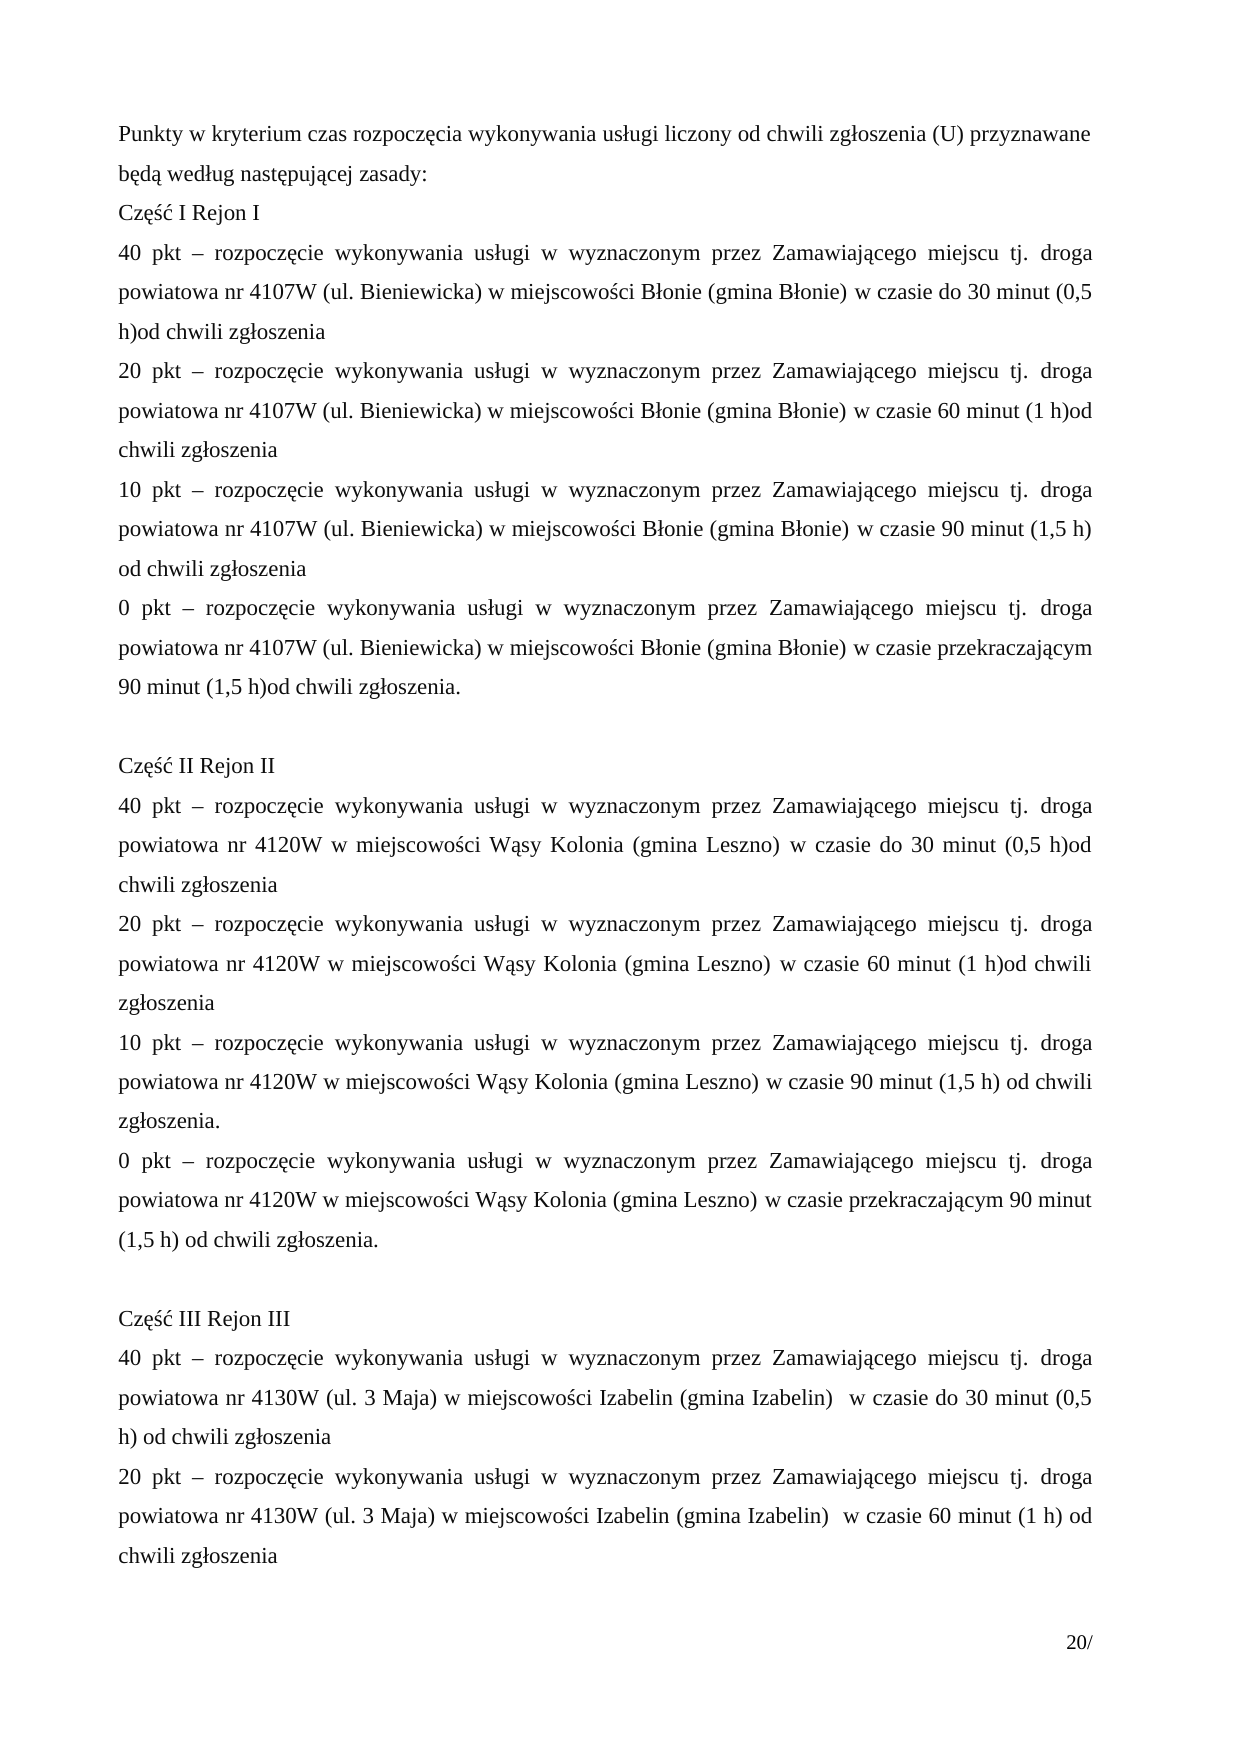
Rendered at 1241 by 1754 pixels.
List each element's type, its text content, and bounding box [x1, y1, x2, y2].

text 20 pkt – rozpoczęcie wykonywania usługi w wyznaczonym przez Zamawiającego miejscu tj. droga powiatowa nr 4107W (ul. Bieniewicka) w miejscowości Błonie (gmina Błonie) w czasie 60 minut (1 h)od chwili zgłoszenia [118, 357, 1092, 463]
text 40 pkt – rozpoczęcie wykonywania usługi w wyznaczonym przez Zamawiającego miejscu tj. droga powiatowa nr 4107W (ul. Bieniewicka) w miejscowości Błonie (gmina Błonie) w czasie do 30 minut (0,5 h)od chwili zgłoszenia [118, 239, 1092, 344]
text 40 pkt – rozpoczęcie wykonywania usługi w wyznaczonym przez Zamawiającego miejscu tj. droga powiatowa nr 4130W (ul. 3 Maja) w miejscowości Izabelin (gmina Izabelin) w czasie do 30 minut (0,5 h) od chwili zgłoszenia [118, 1344, 1092, 1450]
text 0 pkt – rozpoczęcie wykonywania usługi w wyznaczonym przez Zamawiającego miejscu tj. droga powiatowa nr 4120W w miejscowości Wąsy Kolonia (gmina Leszno) w czasie przekraczającym 90 minut (1,5 h) od chwili zgłoszenia. [118, 1147, 1092, 1252]
text Część III Rejon III [118, 1305, 1092, 1331]
text 20 pkt – rozpoczęcie wykonywania usługi w wyznaczonym przez Zamawiającego miejscu tj. droga powiatowa nr 4130W (ul. 3 Maja) w miejscowości Izabelin (gmina Izabelin) w czasie 60 minut (1 h) od chwili zgłoszenia [118, 1463, 1092, 1568]
text Część I Rejon I [118, 199, 1092, 226]
text 0 pkt – rozpoczęcie wykonywania usługi w wyznaczonym przez Zamawiającego miejscu tj. droga powiatowa nr 4107W (ul. Bieniewicka) w miejscowości Błonie (gmina Błonie) w czasie przekraczającym 90 minut (1,5 h)od chwili zgłoszenia. [118, 594, 1092, 699]
text 10 pkt – rozpoczęcie wykonywania usługi w wyznaczonym przez Zamawiającego miejscu tj. droga powiatowa nr 4107W (ul. Bieniewicka) w miejscowości Błonie (gmina Błonie) w czasie 90 minut (1,5 h) od chwili zgłoszenia [118, 476, 1092, 581]
text Punkty w kryterium czas rozpoczęcia wykonywania usługi liczony od chwili zgłoszenia (U) przyznawane będą według następującej zasady: [118, 121, 1092, 186]
text 10 pkt – rozpoczęcie wykonywania usługi w wyznaczonym przez Zamawiającego miejscu tj. droga powiatowa nr 4120W w miejscowości Wąsy Kolonia (gmina Leszno) w czasie 90 minut (1,5 h) od chwili zgłoszenia. [118, 1028, 1092, 1134]
text 20 pkt – rozpoczęcie wykonywania usługi w wyznaczonym przez Zamawiającego miejscu tj. droga powiatowa nr 4120W w miejscowości Wąsy Kolonia (gmina Leszno) w czasie 60 minut (1 h)od chwili zgłoszenia [118, 910, 1092, 1015]
text 40 pkt – rozpoczęcie wykonywania usługi w wyznaczonym przez Zamawiającego miejscu tj. droga powiatowa nr 4120W w miejscowości Wąsy Kolonia (gmina Leszno) w czasie do 30 minut (0,5 h)od chwili zgłoszenia [118, 792, 1092, 897]
text Część II Rejon II [118, 752, 1092, 778]
